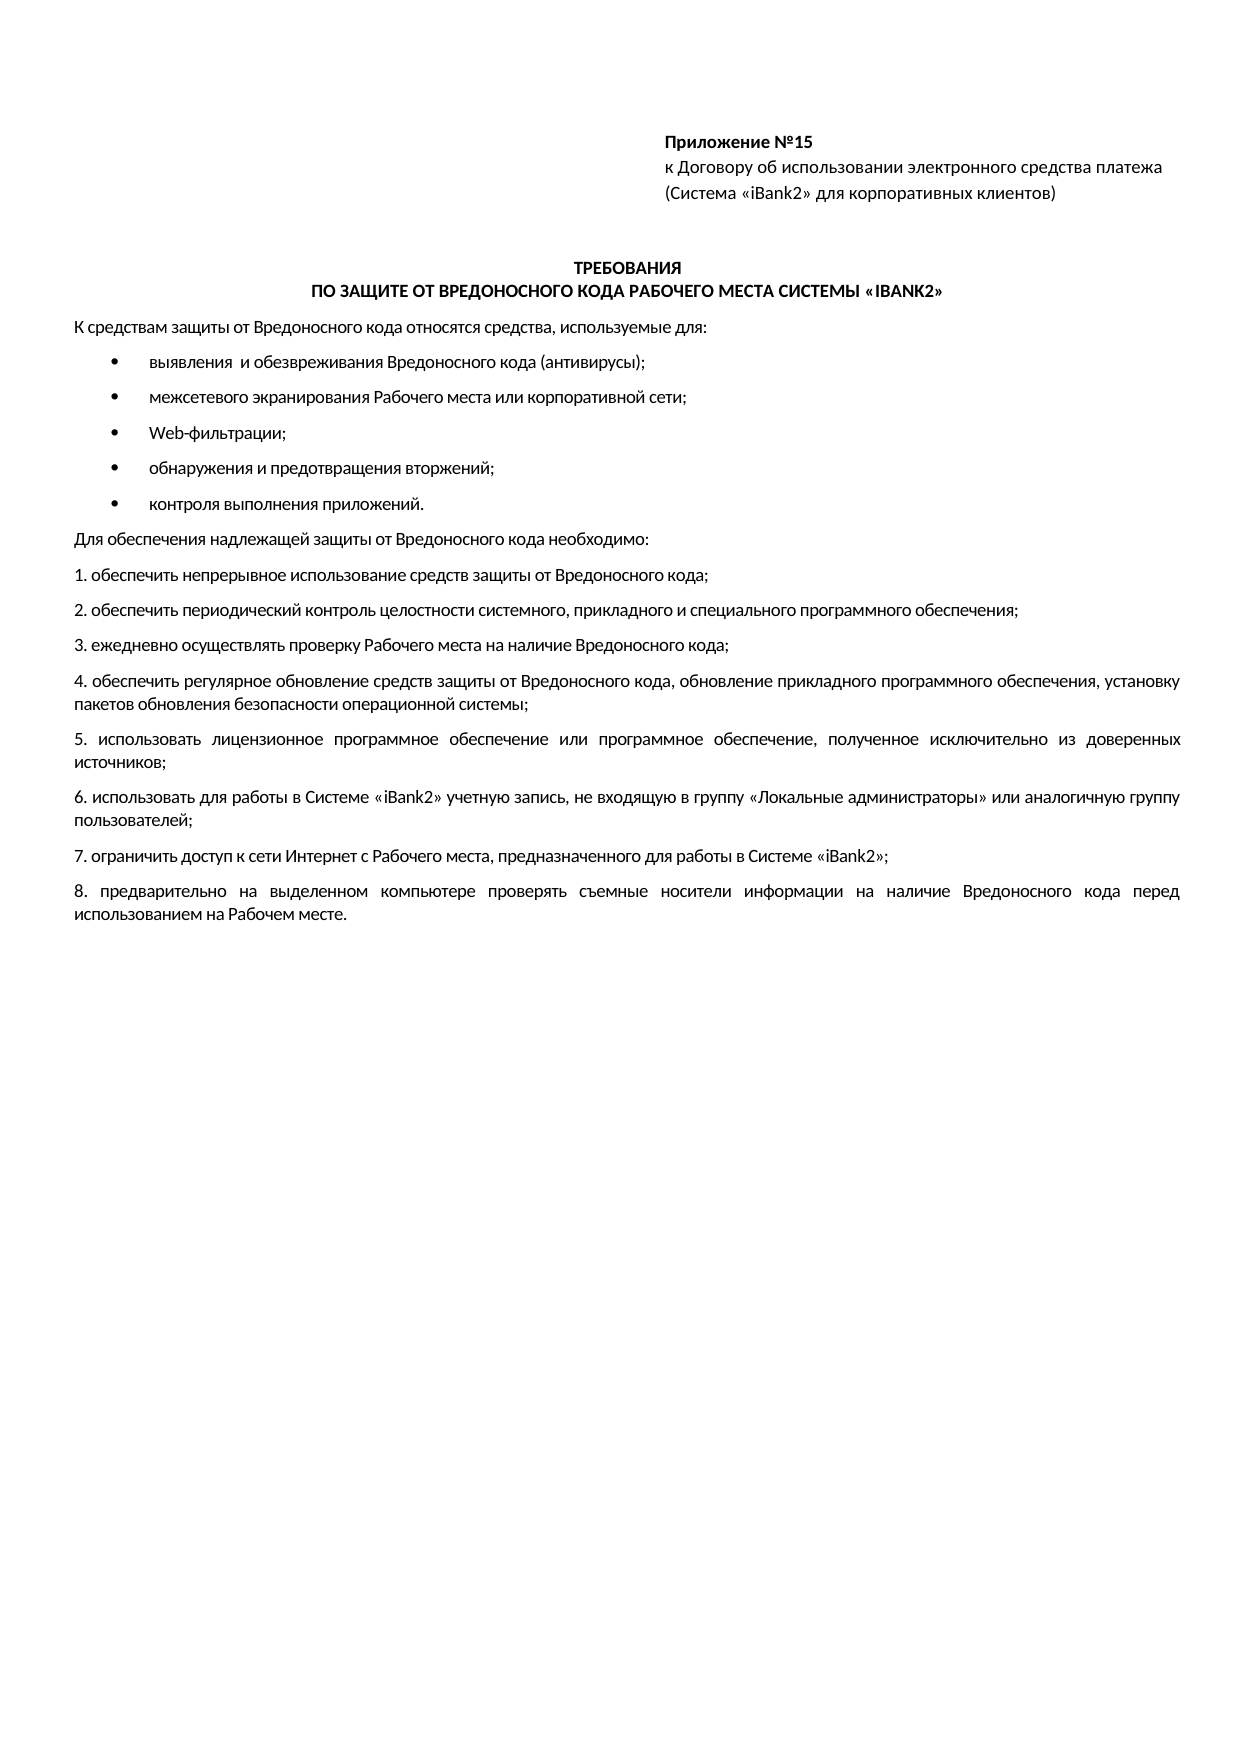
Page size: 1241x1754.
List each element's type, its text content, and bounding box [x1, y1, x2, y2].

list обнаружения и предотвращения вторжений; [111, 456, 1181, 479]
list 3. ежедневно осуществлять проверку Рабочего места на наличие Вредоносного кода; [74, 633, 1181, 656]
list 2. обеспечить периодический контроль целостности системного, прикладного и специального программного обеспечения; [74, 598, 1181, 621]
list 5. использовать лицензионное программное обеспечение или программное обеспечение, полученное исключительно из доверенных источников; [74, 727, 1181, 773]
list 1. обеспечить непрерывное использование средств защиты от Вредоносного кода; [74, 563, 1181, 586]
subtitle ТРЕБОВАНИЯ [74, 256, 1181, 279]
list Web-фильтрации; [111, 421, 1181, 444]
list 6. использовать для работы в Системе «iBank2» учетную запись, не входящую в группу «Локальные администраторы» или аналогичную группу пользователей; [74, 786, 1181, 831]
list Для обеспечения надлежащей защиты от Вредоносного кода необходимо: [74, 527, 1181, 550]
text к Договору об использовании электронного средства платежа [664, 156, 1181, 178]
list контроля выполнения приложений. [111, 492, 1181, 515]
list выявления и обезвреживания Вредоносного кода (антивирусы); [111, 350, 1181, 373]
list межсетевого экранирования Рабочего места или корпоративной сети; [111, 386, 1181, 408]
list 8. предварительно на выделенном компьютере проверять съемные носители информации на наличие Вредоносного кода перед использованием на Рабочем месте. [74, 879, 1181, 925]
text Приложение №15 [664, 130, 1181, 153]
list 4. обеспечить регулярное обновление средств защиты от Вредоносного кода, обновление прикладного программного обеспечения, установку пакетов обновления безопасности операционной системы; [74, 669, 1181, 715]
subtitle ПО ЗАЩИТЕ ОТ ВРЕДОНОСНОГО КОДА РАБОЧЕГО МЕСТА СИСТЕМЫ «IBANK2» [74, 279, 1181, 302]
list К средствам защиты от Вредоносного кода относятся средства, используемые для: [74, 315, 1181, 338]
list 7. ограничить доступ к сети Интернет с Рабочего места, предназначенного для работы в Системе «iBank2»; [74, 844, 1181, 867]
text (Система «iBank2» для корпоративных клиентов) [664, 181, 1181, 204]
